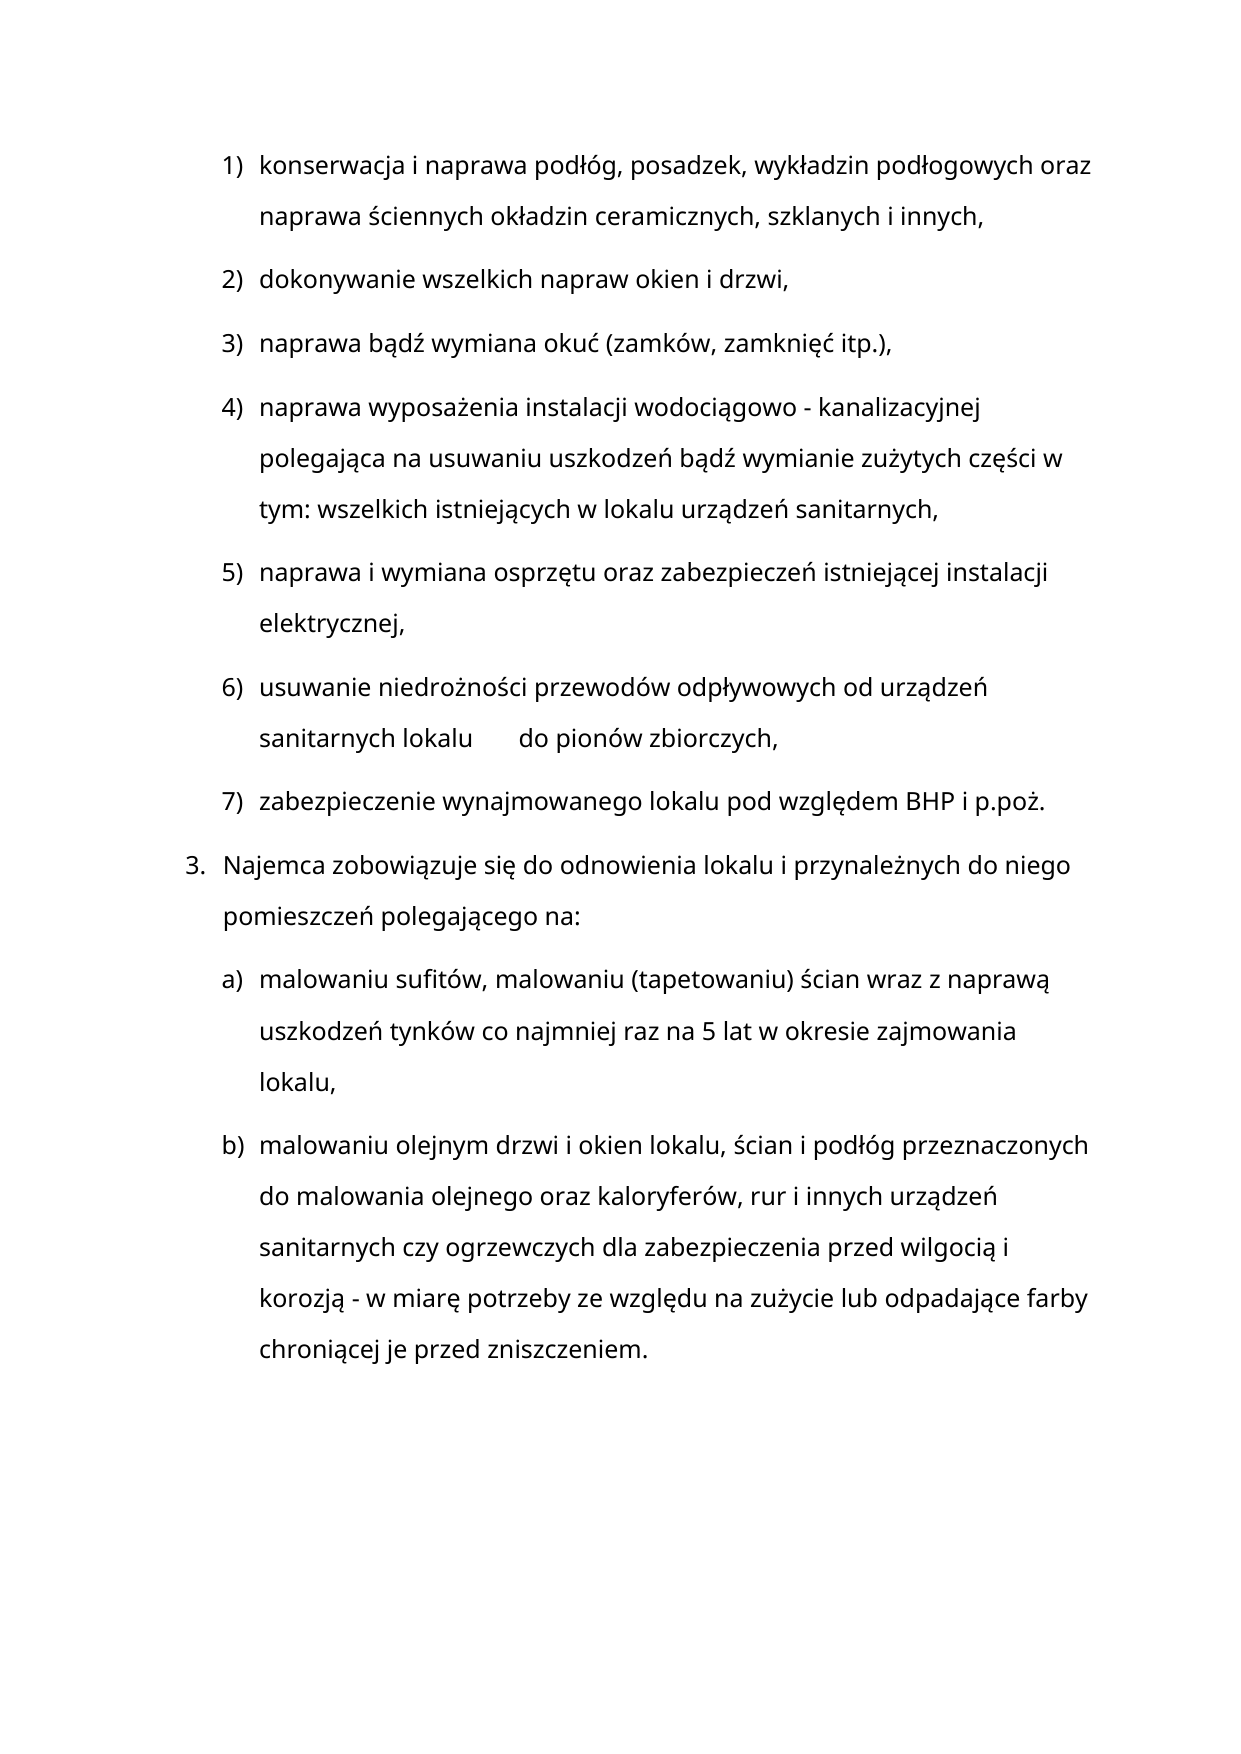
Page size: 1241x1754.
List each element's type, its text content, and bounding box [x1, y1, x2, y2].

subtitle dokonywanie wszelkich napraw okien i drzwi, [221, 262, 1093, 296]
subtitle naprawa i wymiana osprzętu oraz zabezpieczeń istniejącej instalacji elektrycznej, [221, 555, 1093, 640]
subtitle Najemca zobowiązuje się do odnowienia lokalu i przynależnych do niego pomieszczeń polegającego na: [185, 848, 1093, 933]
subtitle konserwacja i naprawa podłóg, posadzek, wykładzin podłogowych oraz naprawa ściennych okładzin ceramicznych, szklanych i innych, [221, 148, 1093, 233]
subtitle malowaniu olejnym drzwi i okien lokalu, ścian i podłóg przeznaczonych do malowania olejnego oraz kaloryferów, rur i innych urządzeń sanitarnych czy ogrzewczych dla zabezpieczenia przed wilgocią i korozją - w miarę potrzeby ze względu na zużycie lub odpadające farby chroniącej je przed zniszczeniem. [221, 1128, 1093, 1366]
subtitle malowaniu sufitów, malowaniu (tapetowaniu) ścian wraz z naprawą uszkodzeń tynków co najmniej raz na 5 lat w okresie zajmowania lokalu, [221, 962, 1093, 1098]
subtitle naprawa bądź wymiana okuć (zamków, zamknięć itp.), [221, 326, 1093, 360]
subtitle naprawa wyposażenia instalacji wodociągowo - kanalizacyjnej polegająca na usuwaniu uszkodzeń bądź wymianie zużytych części w tym: wszelkich istniejących w lokalu urządzeń sanitarnych, [221, 389, 1093, 525]
subtitle usuwanie niedrożności przewodów odpływowych od urządzeń sanitarnych lokalu do pionów zbiorczych, [221, 669, 1093, 754]
subtitle zabezpieczenie wynajmowanego lokalu pod względem BHP i p.poż. [221, 784, 1093, 818]
